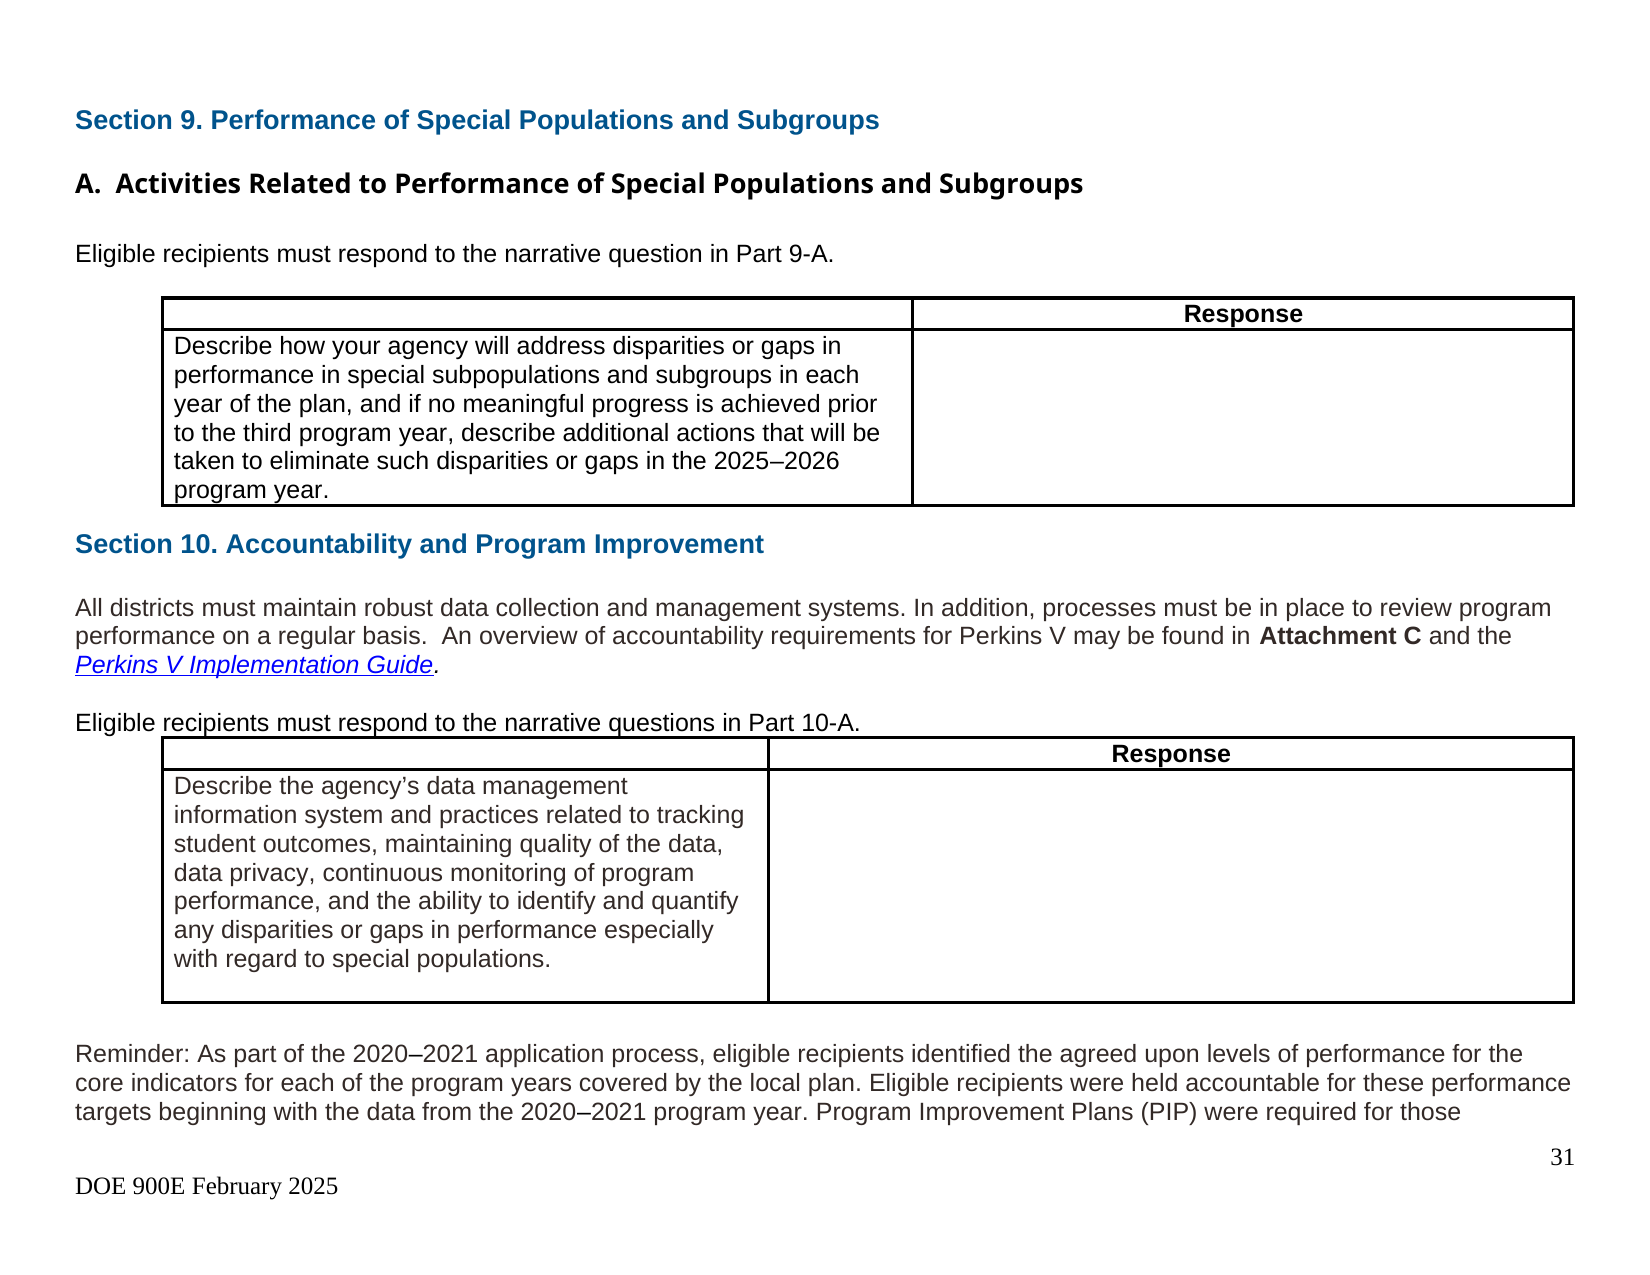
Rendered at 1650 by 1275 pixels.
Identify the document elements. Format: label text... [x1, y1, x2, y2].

subtitle Section 9. Performance of Special Populations and Subgroups [75, 104, 1575, 135]
table_header Response [770, 739, 1572, 768]
table_cell Describe the agency’s data management information system and practices related to tracking student outcomes, maintaining quality of the data, data privacy, continuous monitoring of program performance, and the ability to identify and quantify any disparities or gaps in performance especially with regard to special populations. [164, 771, 767, 1001]
text Eligible recipients must respond to the narrative questions in Part 10-A. [75, 707, 1575, 736]
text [75, 1039, 1575, 1126]
table_cell [914, 331, 1572, 504]
text All districts must maintain robust data collection and management systems. In addition, processes must be in place to review program performance on a regular basis. An overview of accountability requirements for Perkins V may be found in Attachment C and the Perkins V Implementation Guide. [75, 592, 1575, 679]
subtitle A. Activities Related to Performance of Special Populations and Subgroups [75, 165, 1575, 202]
table_cell Describe how your agency will address disparities or gaps in performance in special subpopulations and subgroups in each year of the plan, and if no meaningful progress is achieved prior to the third program year, describe additional actions that will be taken to eliminate such disparities or gaps in the 2025–2026 program year. [164, 331, 911, 504]
table_header [164, 739, 767, 768]
table_cell [770, 771, 1572, 1001]
table_header [164, 300, 911, 328]
subtitle Section 10. Accountability and Program Improvement [75, 528, 1575, 559]
text Eligible recipients must respond to the narrative question in Part 9-A. [75, 239, 1575, 268]
table_header Response [914, 300, 1572, 328]
